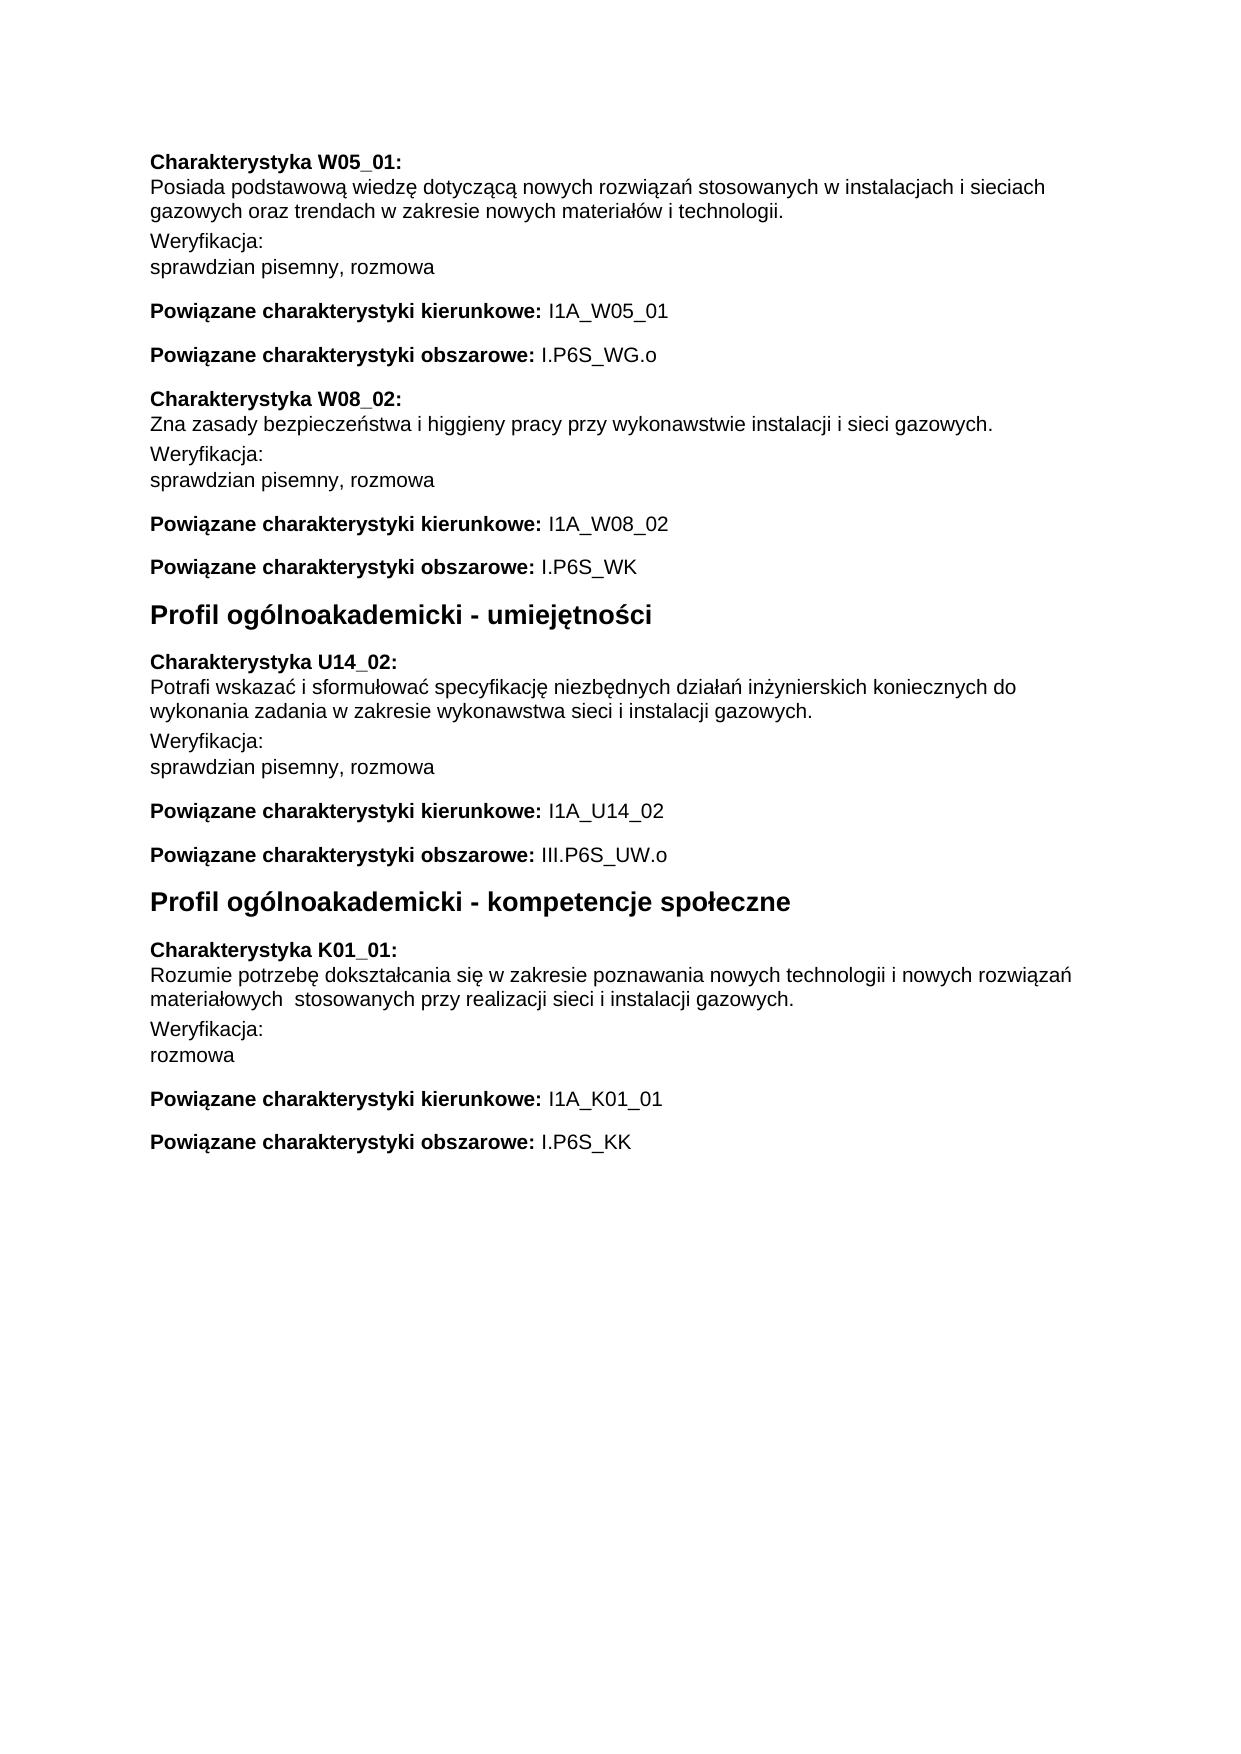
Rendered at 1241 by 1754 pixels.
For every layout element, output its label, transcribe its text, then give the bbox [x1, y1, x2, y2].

text Posiada podstawową wiedzę dotyczącą nowych rozwiązań stosowanych w instalacjach i sieciach gazowych oraz trendach w zakresie nowych materiałów i technologii. [150, 175, 1090, 223]
text Powiązane charakterystyki kierunkowe: I1A_W05_01 [150, 299, 1090, 323]
text sprawdzian pisemny, rozmowa [150, 255, 1090, 279]
text Weryfikacja: [150, 1017, 1090, 1041]
text sprawdzian pisemny, rozmowa [150, 468, 1090, 492]
text Potrafi wskazać i sformułować specyfikację niezbędnych działań inżynierskich koniecznych do wykonania zadania w zakresie wykonawstwa sieci i instalacji gazowych. [150, 675, 1090, 723]
text Charakterystyka K01_01: [150, 937, 1090, 961]
text Powiązane charakterystyki obszarowe: I.P6S_WK [150, 555, 1090, 579]
text Weryfikacja: [150, 442, 1090, 466]
text Powiązane charakterystyki kierunkowe: I1A_K01_01 [150, 1086, 1090, 1110]
text Zna zasady bezpieczeństwa i higgieny pracy przy wykonawstwie instalacji i sieci gazowych. [150, 411, 1090, 435]
text Rozumie potrzebę dokształcania się w zakresie poznawania nowych technologii i nowych rozwiązań materiałowych stosowanych przy realizacji sieci i instalacji gazowych. [150, 962, 1090, 1010]
text sprawdzian pisemny, rozmowa [150, 755, 1090, 779]
text Charakterystyka U14_02: [150, 650, 1090, 674]
text Weryfikacja: [150, 729, 1090, 753]
subtitle Profil ogólnoakademicki - umiejętności [150, 599, 1090, 630]
text Powiązane charakterystyki obszarowe: I.P6S_WG.o [150, 343, 1090, 367]
subtitle Profil ogólnoakademicki - kompetencje społeczne [150, 886, 1090, 918]
text rozmowa [150, 1043, 1090, 1067]
text Powiązane charakterystyki kierunkowe: I1A_W08_02 [150, 511, 1090, 535]
text Weryfikacja: [150, 229, 1090, 253]
text Powiązane charakterystyki kierunkowe: I1A_U14_02 [150, 799, 1090, 823]
text Powiązane charakterystyki obszarowe: III.P6S_UW.o [150, 843, 1090, 867]
text Powiązane charakterystyki obszarowe: I.P6S_KK [150, 1130, 1090, 1154]
text Charakterystyka W05_01: [150, 150, 1090, 174]
text Charakterystyka W08_02: [150, 386, 1090, 410]
